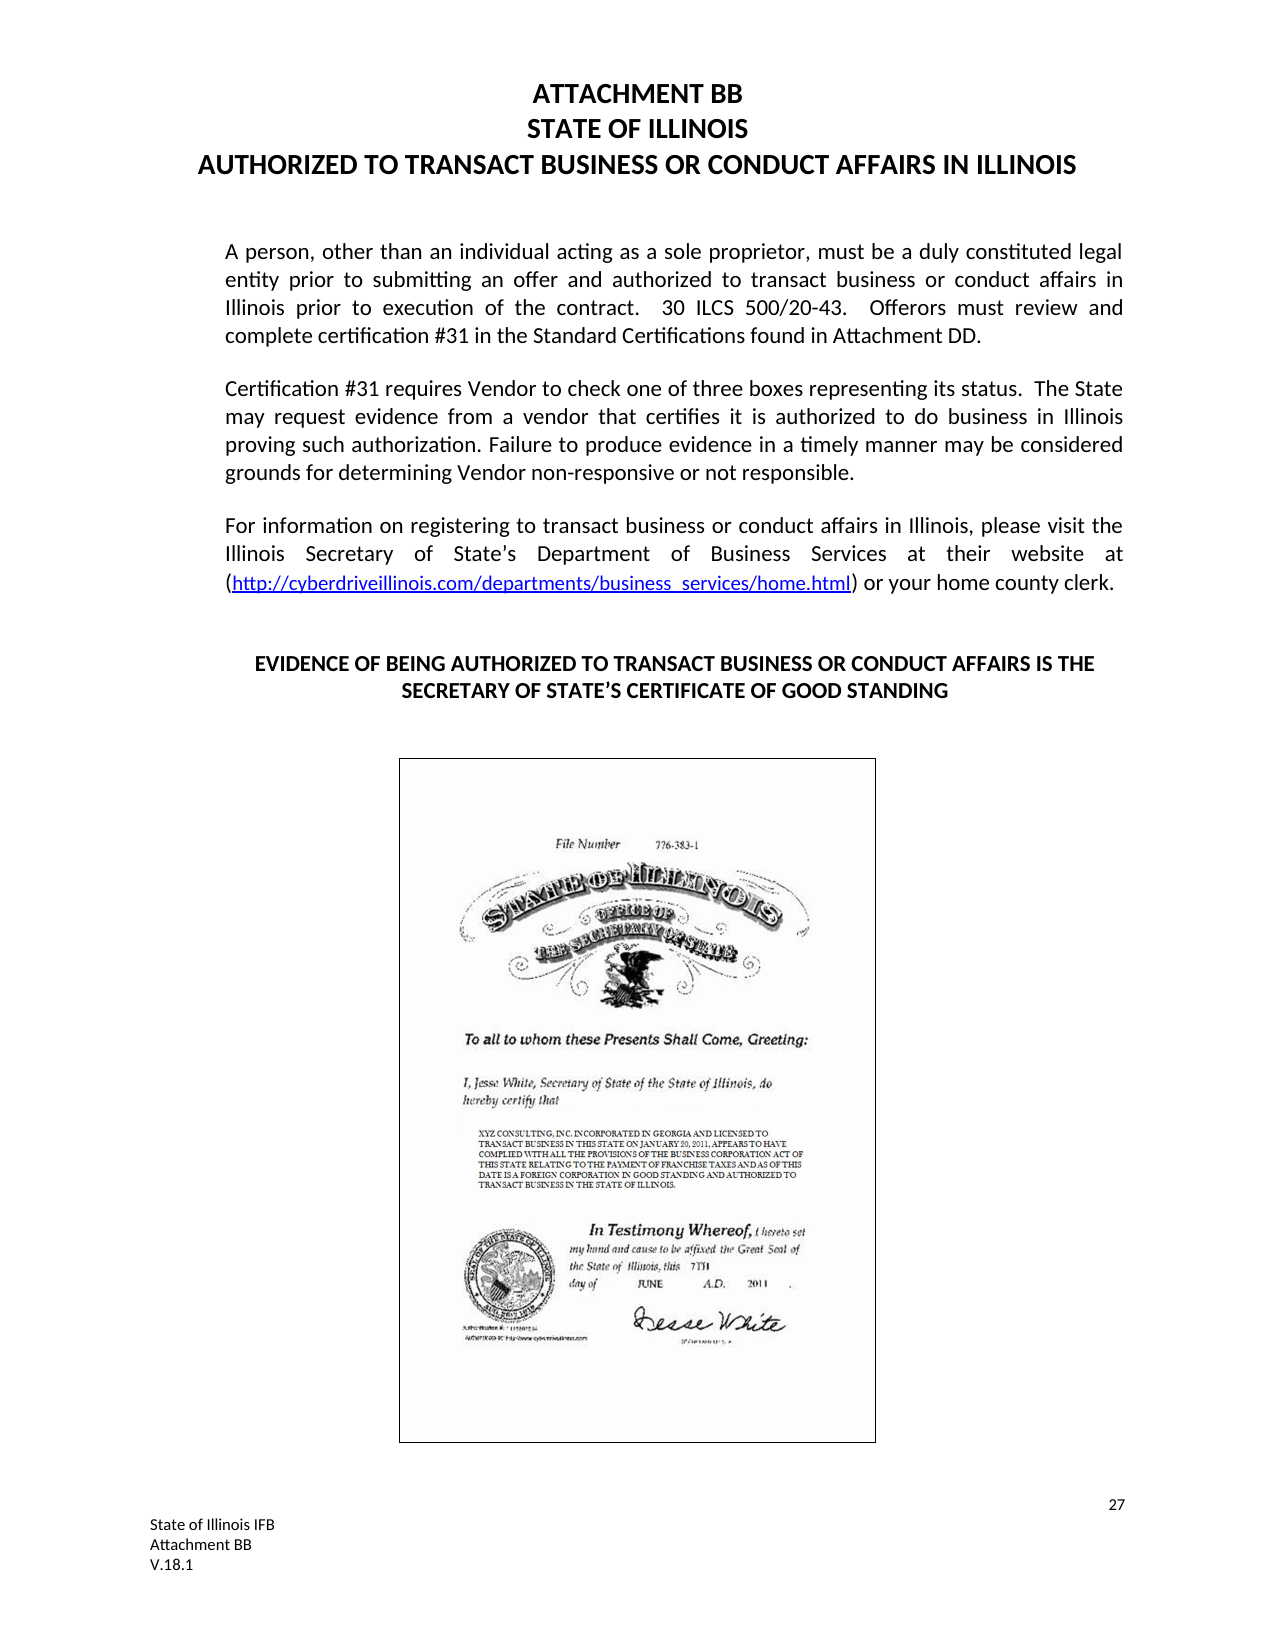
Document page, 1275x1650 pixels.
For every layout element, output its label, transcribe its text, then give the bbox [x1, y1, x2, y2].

text EVIDENCE OF BEING AUTHORIZED TO TRANSACT BUSINESS OR CONDUCT AFFAIRS IS THE SECRETARY OF STATE’S CERTIFICATE OF GOOD STANDING [225, 649, 1125, 705]
text For information on registering to transact business or conduct affairs in Illinois, please visit the Illinois Secretary of State’s Department of Business Services at their website at (http://cyberdriveillinois.com/departments/business_services/home.html) or your home county clerk. [225, 512, 1125, 596]
text A person, other than an individual acting as a sole proprietor, must be a duly constituted legal entity prior to submitting an offer and authorized to transact business or conduct affairs in Illinois prior to execution of the contract. 30 ILCS 500/20-43. Offerors must review and complete certification #31 in the Standard Certifications found in Attachment DD. [225, 237, 1125, 349]
picture [400, 759, 875, 1442]
text Certification #31 requires Vendor to check one of three boxes representing its status. The State may request evidence from a vendor that certifies it is authorized to do business in Illinois proving such authorization. Failure to produce evidence in a timely manner may be considered grounds for determining Vendor non-responsive or not responsible. [225, 374, 1125, 487]
